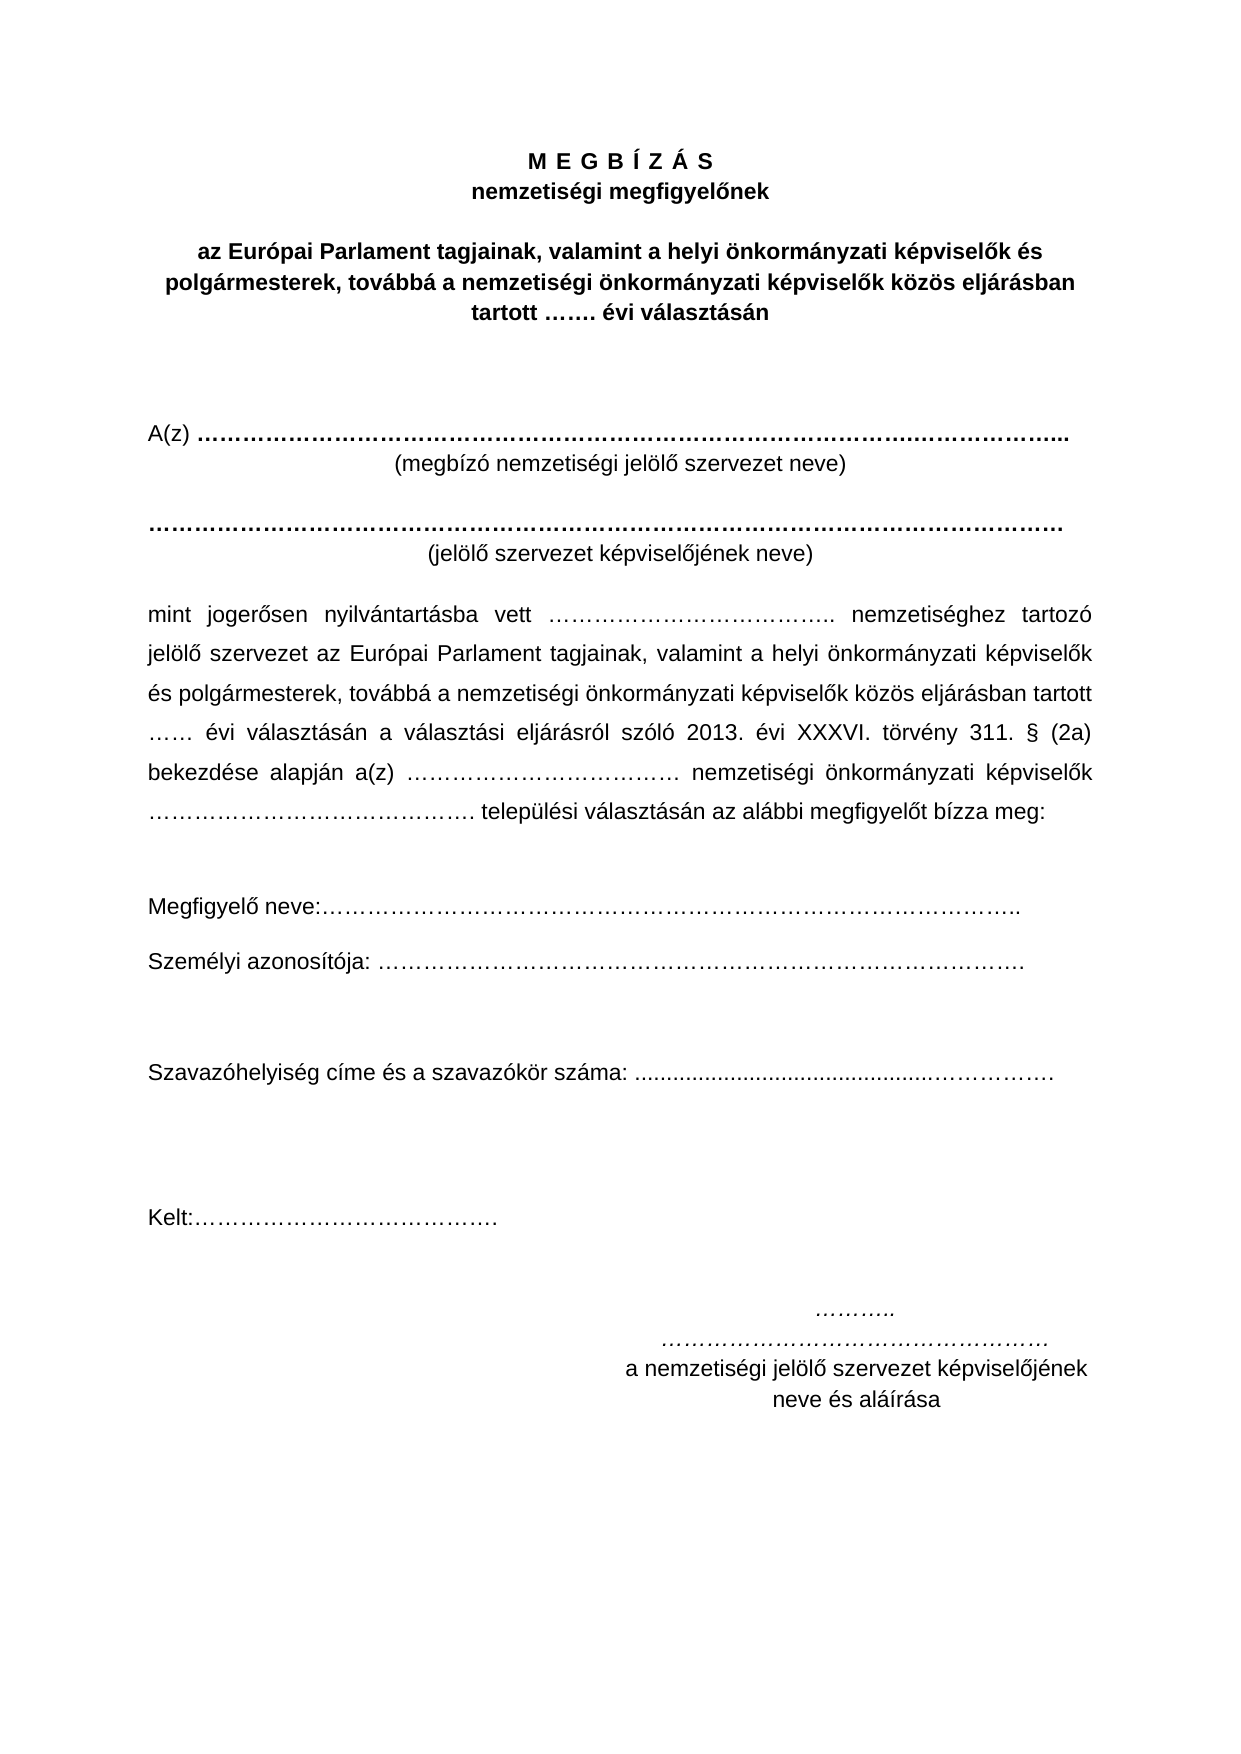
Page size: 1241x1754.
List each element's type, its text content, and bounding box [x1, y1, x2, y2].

text az Európai Parlament tagjainak, valamint a helyi önkormányzati képviselők és polgármesterek, továbbá a nemzetiségi önkormányzati képviselők közös eljárásban tartott ……. évi választásán [148, 238, 1093, 325]
text nemzetiségi megfigyelőnek [148, 178, 1093, 204]
text ………..…………………………………………… [620, 1295, 1093, 1351]
text mint jogerősen nyilvántartásba vett ……………………………….. nemzetiséghez tartozó jelölő szervezet az Európai Parlament tagjainak, valamint a helyi önkormányzati képviselők és polgármesterek, továbbá a nemzetiségi önkormányzati képviselők közös eljárásban tartott …… évi választásán a választási eljárásról szóló 2013. évi XXXVI. törvény 311. § (2a) bekezdése alapján a(z) ……………………………… nemzetiségi önkormányzati képviselők ……………………………………. települési választásán az alábbi megfigyelőt bízza meg: [148, 601, 1093, 824]
text Kelt:…………………………………. [148, 1204, 1093, 1231]
text Szavazóhelyiség címe és a szavazókör száma: ...............................................……………. [148, 1058, 1093, 1085]
text Megfigyelő neve:……………………………………………………………………………….. [148, 893, 1093, 919]
text (jelölő szervezet képviselőjének neve) [148, 540, 1093, 567]
text A(z) ………………………………………………………………………………….………………... [148, 419, 1093, 446]
text a nemzetiségi jelölő szervezet képviselőjének neve és aláírása [620, 1355, 1093, 1412]
text MEGBÍZÁS [148, 148, 1093, 174]
text (megbízó nemzetiségi jelölő szervezet neve) [148, 450, 1093, 476]
text Személyi azonosítója: …………………………………………………………………………. [148, 948, 1093, 974]
text ………………………………………………………………………………………………………… [148, 510, 1093, 536]
